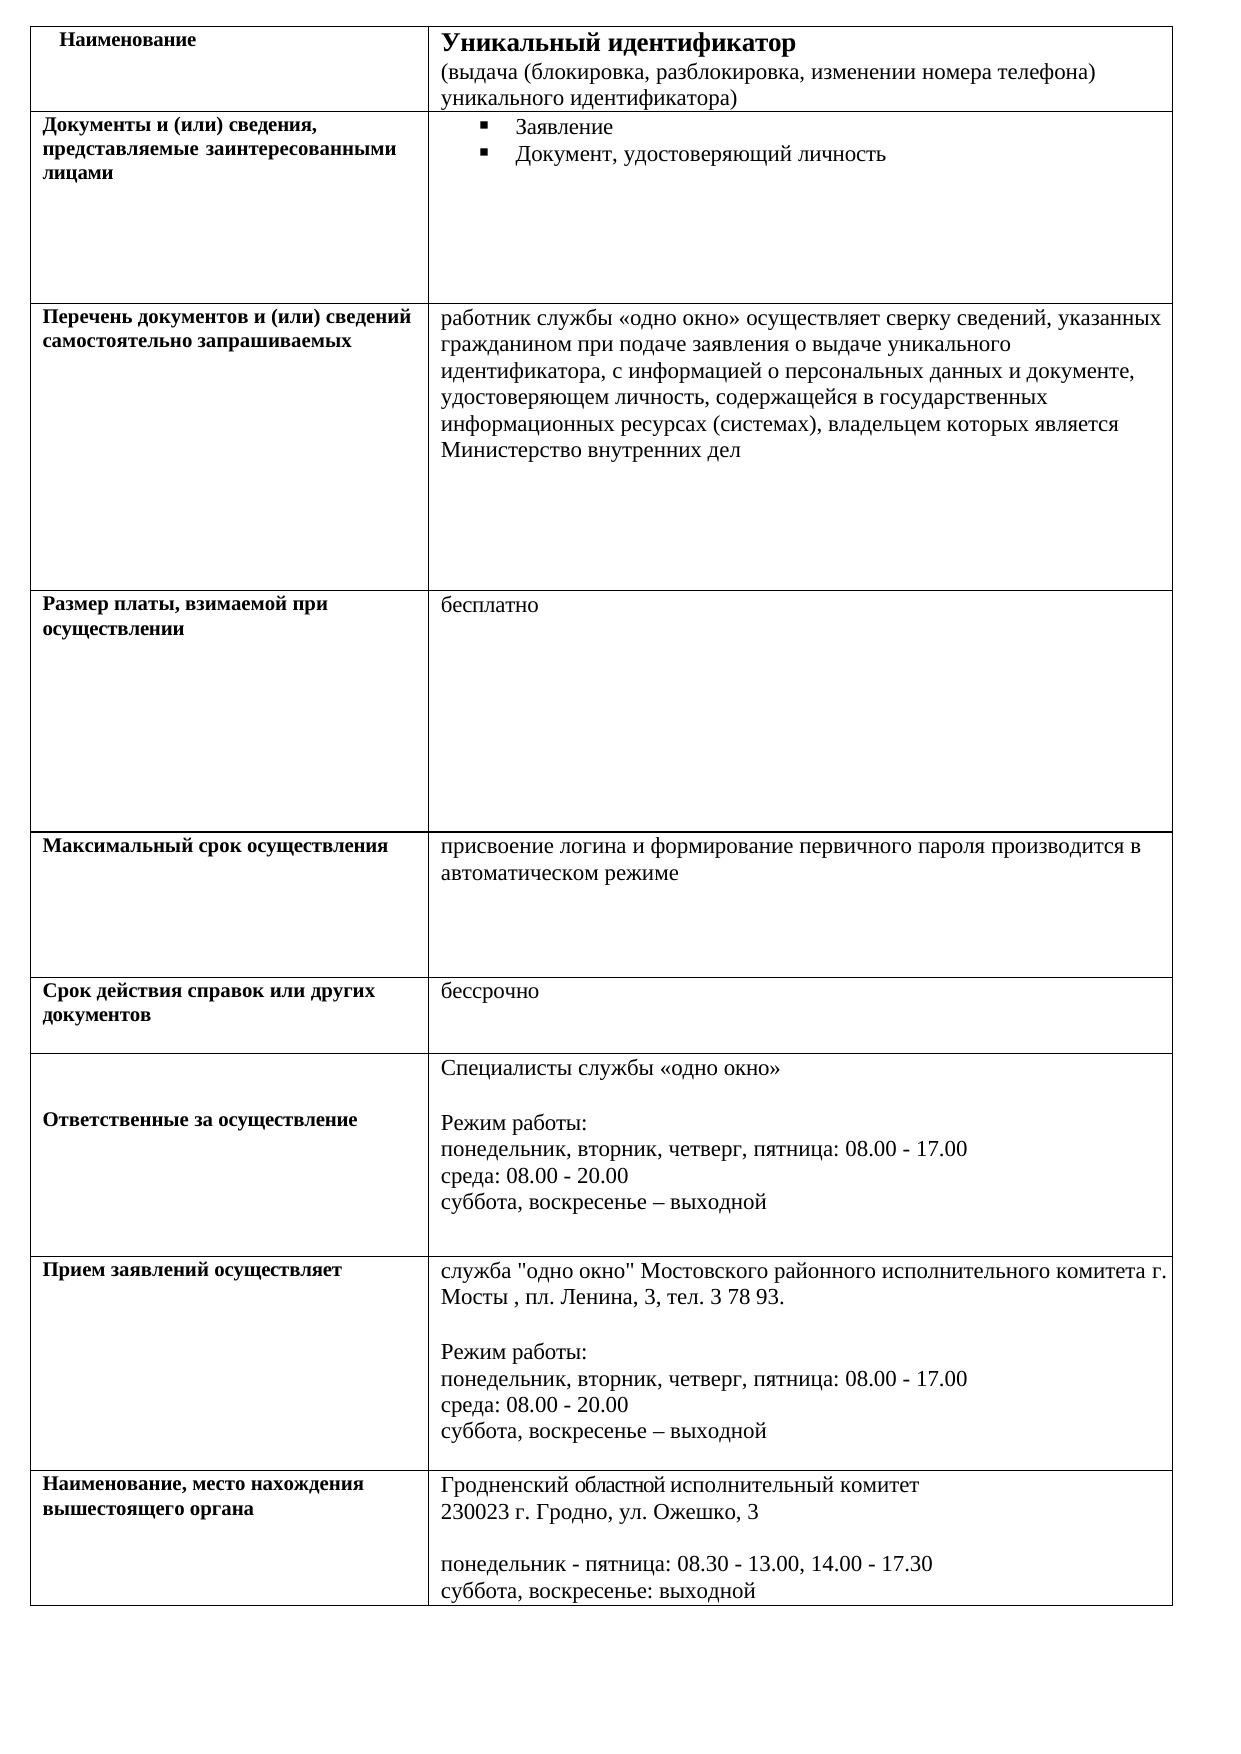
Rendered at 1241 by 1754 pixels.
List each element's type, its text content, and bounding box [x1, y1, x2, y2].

table_cell Специалисты службы «одно окно» Режим работы: понедельник, вторник, четверг, пятница: 08.00 - 17.00 среда: 08.00 - 20.00 суббота, воскресенье – выходной [429, 1054, 1172, 1256]
table_cell бессрочно [429, 978, 1172, 1052]
table_cell Срок действия справок или других документов [31, 978, 428, 1052]
table_cell Прием заявлений осуществляет [31, 1257, 428, 1470]
table_header Наименование [31, 27, 428, 111]
table_cell работник службы «одно окно» осуществляет сверку сведений, указанных гражданином при подаче заявления о выдаче уникального идентификатора, с информацией о персональных данных и документе, удостоверяющем личность, содержащейся в государственных информационных ресурсах (системах), владельцем которых является Министерство внутренних дел [429, 304, 1172, 590]
table_cell Максимальный срок осуществления [31, 833, 428, 977]
table_cell бесплатно [429, 591, 1172, 831]
table_cell Размер платы, взимаемой при осуществлении [31, 591, 428, 831]
table_cell Ответственные за осуществление [31, 1054, 428, 1256]
table_cell Гродненский областной исполнительный комитет 230023 г. Гродно, ул. Ожешко, 3 понедельник - пятница: 08.30 - 13.00, 14.00 - 17.30 суббота, воскресенье: выходной [429, 1471, 1172, 1605]
table_cell служба "одно окно" Мостовского районного исполнительного комитета г. Мосты , пл. Ленина, 3, тел. 3 78 93. Режим работы: понедельник, вторник, четверг, пятница: 08.00 - 17.00 среда: 08.00 - 20.00 суббота, воскресенье – выходной [429, 1257, 1172, 1470]
table_cell присвоение логина и формирование первичного пароля производится в автоматическом режиме [429, 833, 1172, 977]
table_cell Заявление Документ, удостоверяющий личность [429, 112, 1172, 303]
table_header Уникальный идентификатор (выдача (блокировка, разблокировка, изменении номера телефона) уникального идентификатора) [429, 27, 1172, 111]
table_cell Документы и (или) сведения, представляемые заинтересованными лицами [31, 112, 428, 303]
table_cell Наименование, место нахождения вышестоящего органа [31, 1471, 428, 1605]
table_cell Перечень документов и (или) сведений самостоятельно запрашиваемых [31, 304, 428, 590]
